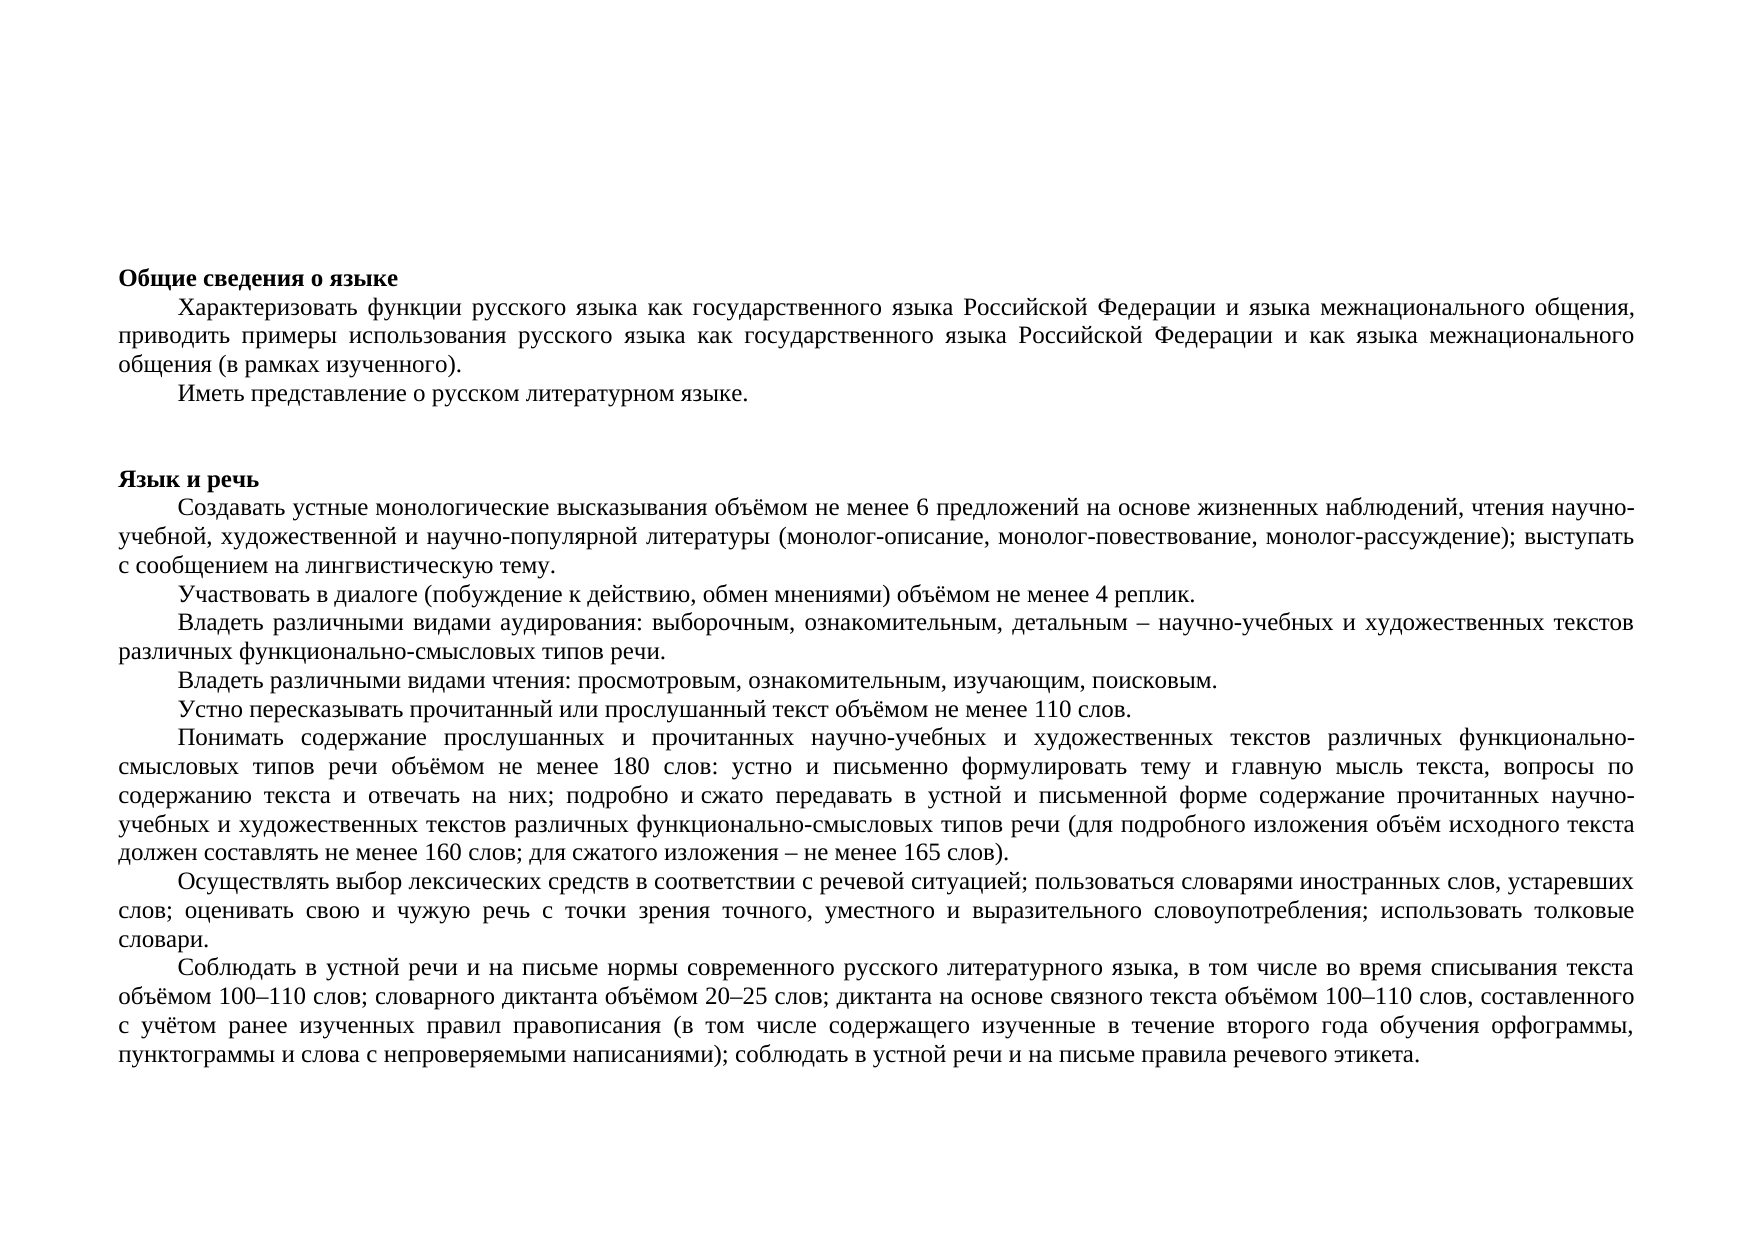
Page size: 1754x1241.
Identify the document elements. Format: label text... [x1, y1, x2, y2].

text Участвовать в диалоге (побуждение к действию, обмен мнениями) объёмом не менее 4 реплик. [118, 579, 1636, 607]
text Язык и речь [118, 464, 1636, 492]
text Устно пересказывать прочитанный или прослушанный текст объёмом не менее 110 слов. [118, 694, 1636, 722]
text Характеризовать функции русского языка как государственного языка Российской Федерации и языка межнационального общения, приводить примеры использования русского языка как государственного языка Российской Федерации и как языка межнационального общения (в рамках изученного). [118, 292, 1636, 378]
text Понимать содержание прослушанных и прочитанных научно-учебных и художественных текстов различных функционально-смысловых типов речи объёмом не менее 180 слов: устно и письменно формулировать тему и главную мысль текста, вопросы по содержанию текста и отвечать на них; подробно и сжато передавать в устной и письменной форме содержание прочитанных научно-учебных и художественных текстов различных функционально-смысловых типов речи (для подробного изложения объём исходного текста должен составлять не менее 160 слов; для сжатого изложения – не менее 165 слов). [118, 722, 1636, 866]
text Владеть различными видами чтения: просмотровым, ознакомительным, изучающим, поисковым. [118, 665, 1636, 694]
text Общие сведения о языке [118, 263, 1636, 292]
text Создавать устные монологические высказывания объёмом не менее 6 предложений на основе жизненных наблюдений, чтения научно-учебной, художественной и научно-популярной литературы (монолог-описание, монолог-повествование, монолог-рассуждение); выступать с сообщением на лингвистическую тему. [118, 492, 1636, 579]
text Соблюдать в устной речи и на письме нормы современного русского литературного языка, в том числе во время списывания текста объёмом 100–110 слов; словарного диктанта объёмом 20–25 слов; диктанта на основе связного текста объёмом 100–110 слов, составленного с учётом ранее изученных правил правописания (в том числе содержащего изученные в течение второго года обучения орфограммы, пунктограммы и слова с непроверяемыми написаниями); соблюдать в устной речи и на письме правила речевого этикета. [118, 952, 1636, 1067]
text Владеть различными видами аудирования: выборочным, ознакомительным, детальным – научно-учебных и художественных текстов различных функционально-смысловых типов речи. [118, 607, 1636, 665]
text Осуществлять выбор лексических средств в соответствии с речевой ситуацией; пользоваться словарями иностранных слов, устаревших слов; оценивать свою и чужую речь с точки зрения точного, уместного и выразительного словоупотребления; использовать толковые словари. [118, 866, 1636, 952]
text Иметь представление о русском литературном языке. [118, 378, 1636, 407]
